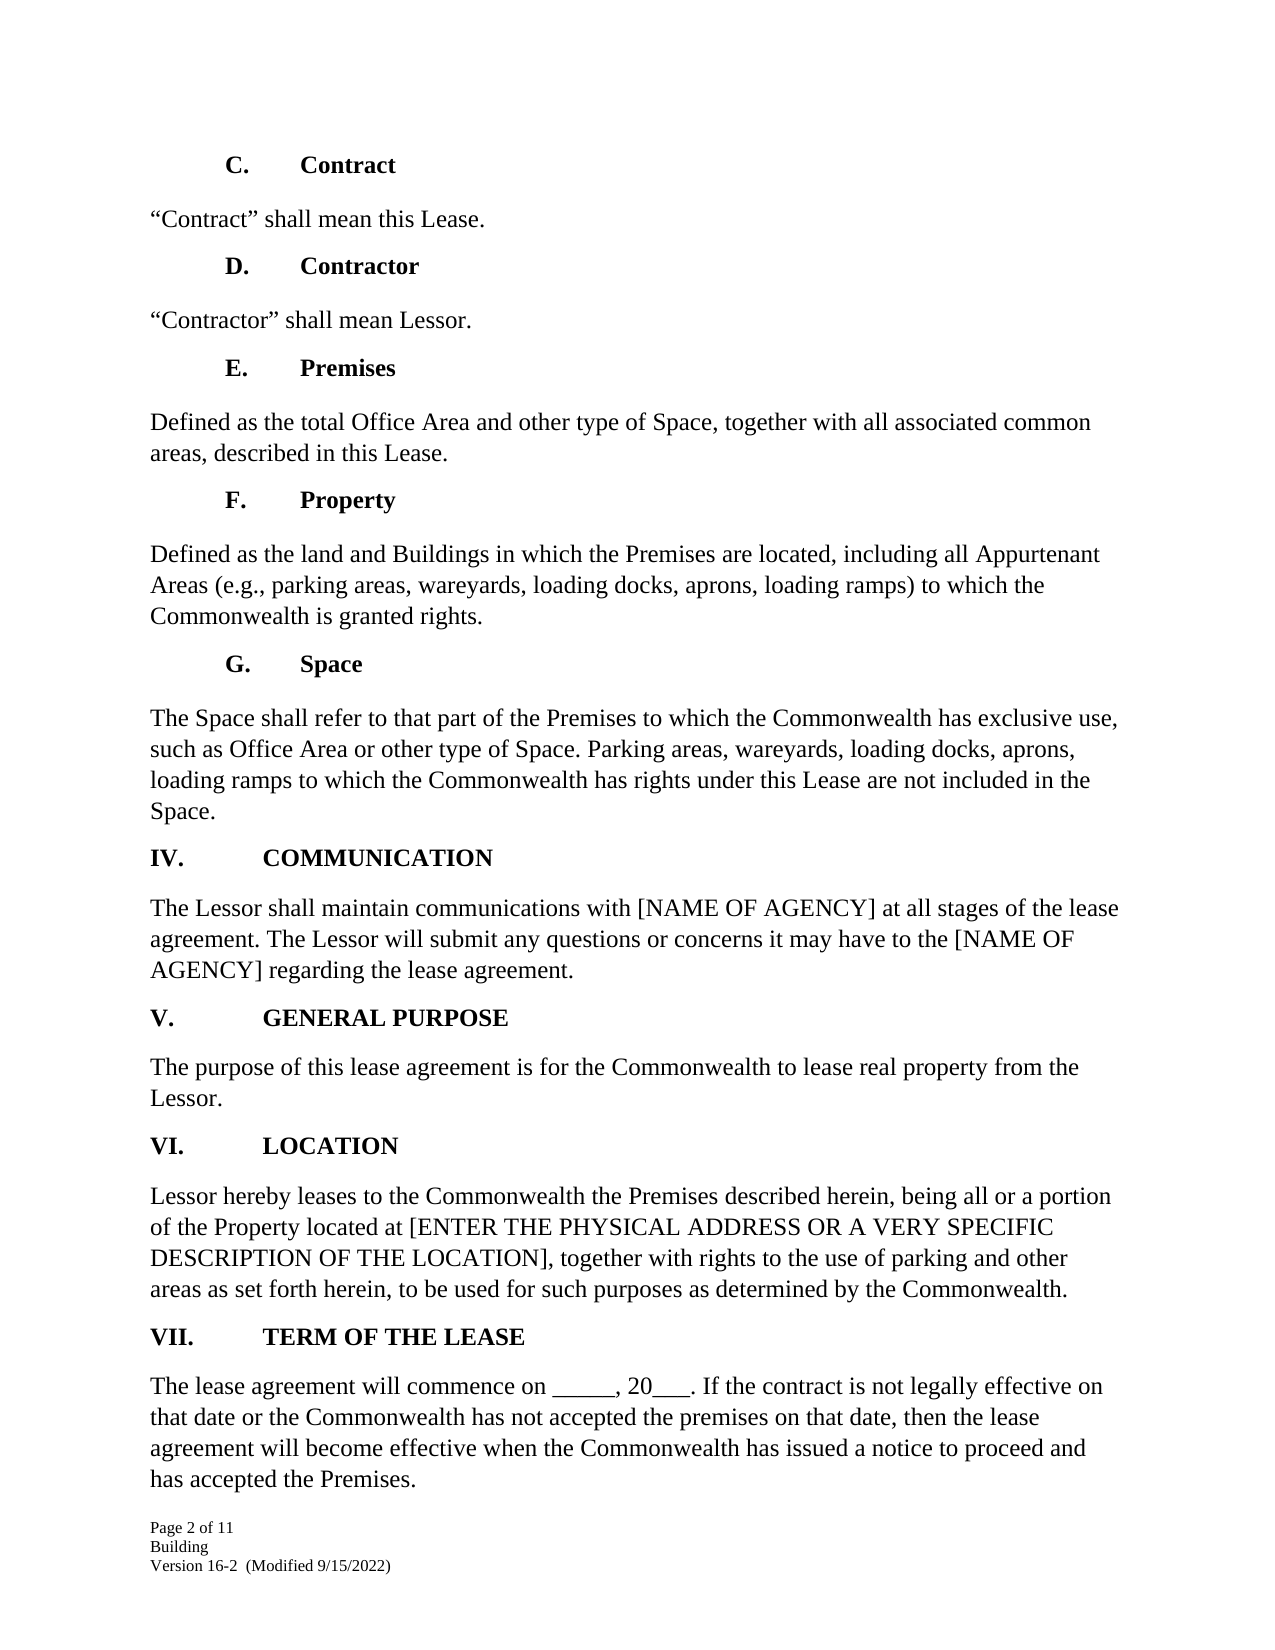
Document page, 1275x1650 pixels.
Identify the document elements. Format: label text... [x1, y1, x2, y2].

text Lessor hereby leases to the Commonwealth the Premises described herein, being all or a portion of the Property located at [ENTER THE PHYSICAL ADDRESS OR A VERY SPECIFIC DESCRIPTION OF THE LOCATION], together with rights to the use of parking and other areas as set forth herein, to be used for such purposes as determined by the Commonwealth. [150, 1181, 1125, 1303]
subtitle Property [225, 485, 1125, 514]
text The purpose of this lease agreement is for the Commonwealth to lease real property from the Lessor. [150, 1052, 1125, 1112]
subtitle COMMUNICATION [150, 843, 1125, 872]
text Defined as the land and Buildings in which the Premises are located, including all Appurtenant Areas (e.g., parking areas, wareyards, loading docks, aprons, loading ramps) to which the Commonwealth is granted rights. [150, 539, 1125, 630]
subtitle LOCATION [150, 1131, 1125, 1160]
subtitle Contractor [225, 251, 1125, 280]
text Defined as the total Office Area and other type of Space, together with all associated common areas, described in this Lease. [150, 407, 1125, 466]
text “Contract” shall mean this Lease. [150, 204, 1125, 232]
subtitle Space [225, 649, 1125, 678]
subtitle Contract [225, 150, 1125, 179]
subtitle GENERAL PURPOSE [150, 1003, 1125, 1032]
text The Space shall refer to that part of the Premises to which the Commonwealth has exclusive use, such as Office Area or other type of Space. Parking areas, wareyards, loading docks, aprons, loading ramps to which the Commonwealth has rights under this Lease are not included in the Space. [150, 703, 1125, 824]
subtitle Premises [225, 353, 1125, 382]
text The Lessor shall maintain communications with [NAME OF AGENCY] at all stages of the lease agreement. The Lessor will submit any questions or concerns it may have to the [NAME OF AGENCY] regarding the lease agreement. [150, 893, 1125, 984]
subtitle TERM OF THE LEASE [150, 1322, 1125, 1350]
text The lease agreement will commence on _____, 20___. If the contract is not legally effective on that date or the Commonwealth has not accepted the premises on that date, then the lease agreement will become effective when the Commonwealth has issued a notice to proceed and has accepted the Premises. [150, 1371, 1125, 1493]
text “Contractor” shall mean Lessor. [150, 305, 1125, 334]
